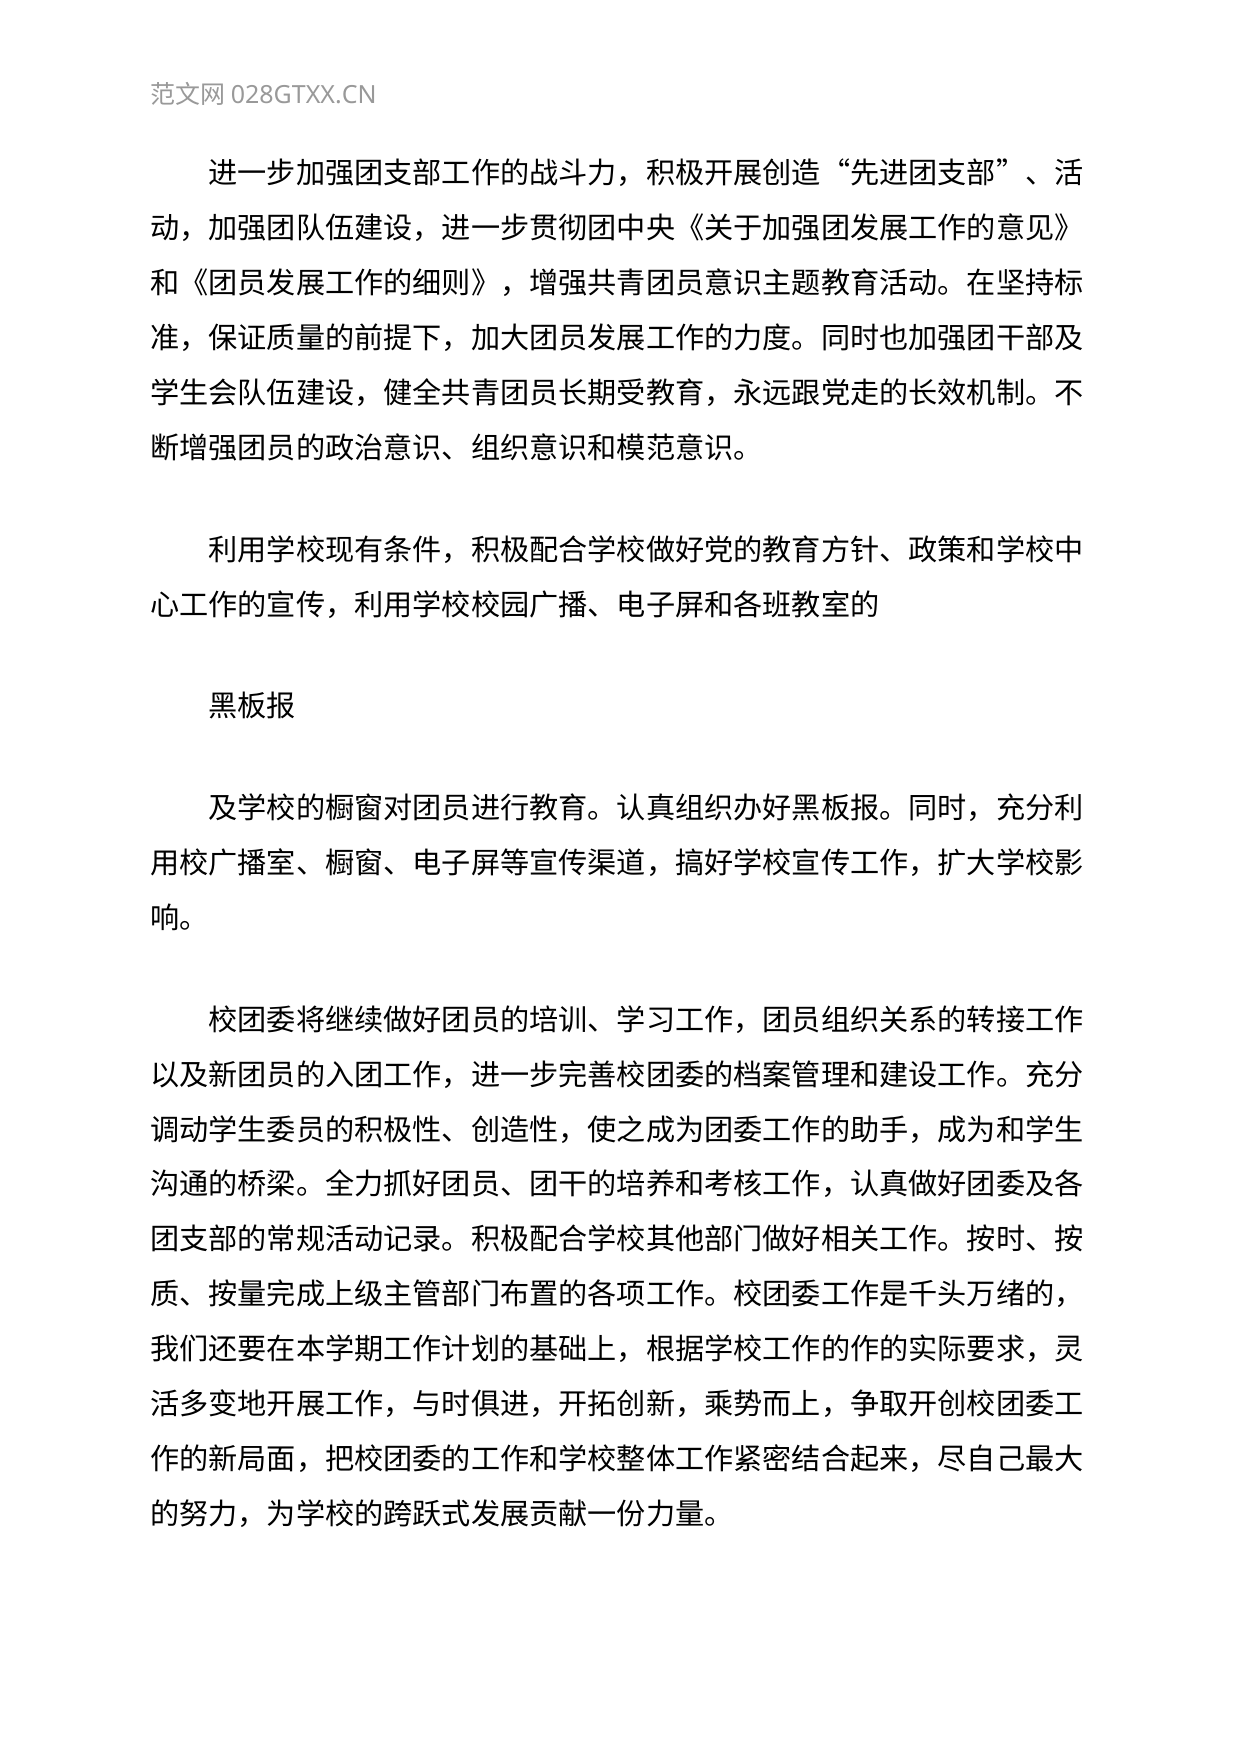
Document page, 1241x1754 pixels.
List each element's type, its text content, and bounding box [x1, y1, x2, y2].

text 及学校的橱窗对团员进行教育。认真组织办好黑板报。同时，充分利用校广播室、橱窗、电子屏等宣传渠道，搞好学校宣传工作，扩大学校影响。 [150, 785, 1090, 937]
text 黑板报 [150, 683, 1090, 725]
text 进一步加强团支部工作的战斗力，积极开展创造“先进团支部”、活动，加强团队伍建设，进一步贯彻团中央《关于加强团发展工作的意见》和《团员发展工作的细则》，增强共青团员意识主题教育活动。在坚持标准，保证质量的前提下，加大团员发展工作的力度。同时也加强团干部及学生会队伍建设，健全共青团员长期受教育，永远跟党走的长效机制。不断增强团员的政治意识、组织意识和模范意识。 [150, 150, 1090, 467]
text 校团委将继续做好团员的培训、学习工作，团员组织关系的转接工作以及新团员的入团工作，进一步完善校团委的档案管理和建设工作。充分调动学生委员的积极性、创造性，使之成为团委工作的助手，成为和学生沟通的桥梁。全力抓好团员、团干的培养和考核工作，认真做好团委及各团支部的常规活动记录。积极配合学校其他部门做好相关工作。按时、按质、按量完成上级主管部门布置的各项工作。校团委工作是千头万绪的，我们还要在本学期工作计划的基础上，根据学校工作的作的实际要求，灵活多变地开展工作，与时俱进，开拓创新，乘势而上，争取开创校团委工作的新局面，把校团委的工作和学校整体工作紧密结合起来，尽自己最大的努力，为学校的跨跃式发展贡献一份力量。 [150, 996, 1090, 1533]
text 利用学校现有条件，积极配合学校做好党的教育方针、政策和学校中心工作的宣传，利用学校校园广播、电子屏和各班教室的 [150, 526, 1090, 623]
